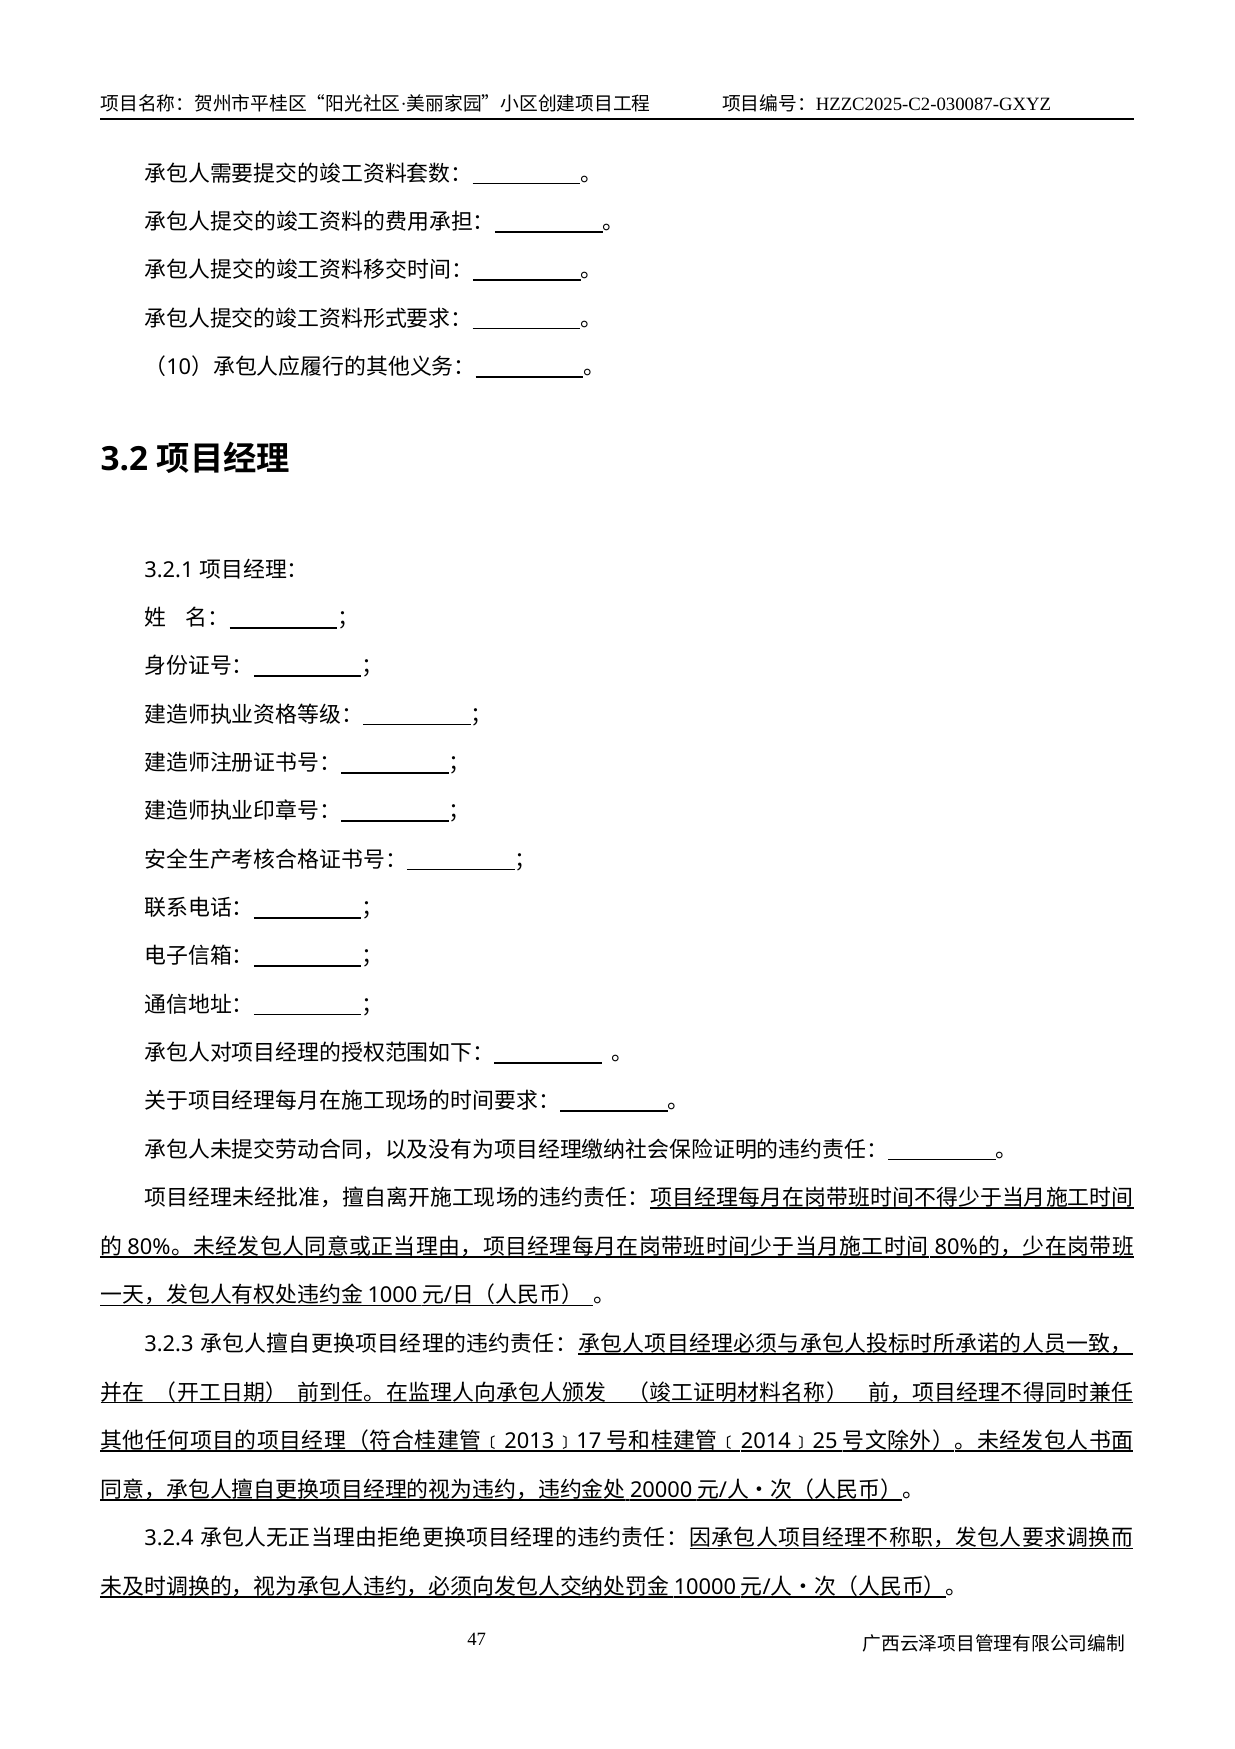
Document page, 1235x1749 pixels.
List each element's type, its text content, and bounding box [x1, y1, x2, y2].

text 项目经理未经批准，擅自离开施工现场的违约责任：项目经理每月在岗带班时间不得少于当月施工时间的80%。未经发包人同意或正当理由，项目经理每月在岗带班时间少于当月施工时间80%的，少在岗带班一天，发包人有权处违约金1000元/日（人民币） 。 [100, 1179, 1134, 1309]
text 联系电话： ； [100, 889, 1134, 922]
text （10）承包人应履行的其他义务： 。 [100, 348, 1134, 381]
text 3.2.4 承包人无正当理由拒绝更换项目经理的违约责任：因承包人项目经理不称职，发包人要求调换而未及时调换的，视为承包人违约，必须向发包人交纳处罚金10000元/人•次（人民币）。 [100, 1520, 1134, 1601]
text 承包人需要提交的竣工资料套数： 。 [100, 155, 1134, 188]
text 建造师注册证书号： ； [100, 744, 1134, 777]
text 建造师执业印章号： ； [100, 793, 1134, 825]
text 通信地址： ； [100, 986, 1134, 1019]
text 承包人提交的竣工资料的费用承担： 。 [144, 203, 1134, 236]
text 承包人未提交劳动合同，以及没有为项目经理缴纳社会保险证明的违约责任： 。 [100, 1131, 1134, 1164]
text 承包人提交的竣工资料形式要求： 。 [100, 300, 1134, 333]
text 关于项目经理每月在施工现场的时间要求： 。 [100, 1083, 1134, 1115]
text 建造师执业资格等级： ； [100, 696, 1134, 729]
text 安全生产考核合格证书号： ； [100, 841, 1134, 874]
text 身份证号： ； [100, 648, 1134, 680]
text 承包人对项目经理的授权范围如下： 。 [100, 1034, 1134, 1067]
text 承包人提交的竣工资料移交时间： 。 [144, 252, 1134, 284]
text 3.2.3 承包人擅自更换项目经理的违约责任：承包人项目经理必须与承包人投标时所承诺的人员一致，并在 （开工日期） 前到任。在监理人向承包人颁发 （竣工证明材料名称） 前，项目经理不得同时兼任其他任何项目的项目经理（符合桂建管﹝2013﹞17号和桂建管﹝2014﹞25号文除外）。未经发包人书面同意，承包人擅自更换项目经理的视为违约，违约金处20000元/人•次（人民币）。 [100, 1325, 1134, 1504]
text 姓 名： ； [100, 599, 1134, 632]
text 3.2.1 项目经理： [100, 551, 1134, 584]
text 电子信箱： ； [100, 938, 1134, 970]
text 3.2 项目经理 [100, 424, 1134, 489]
